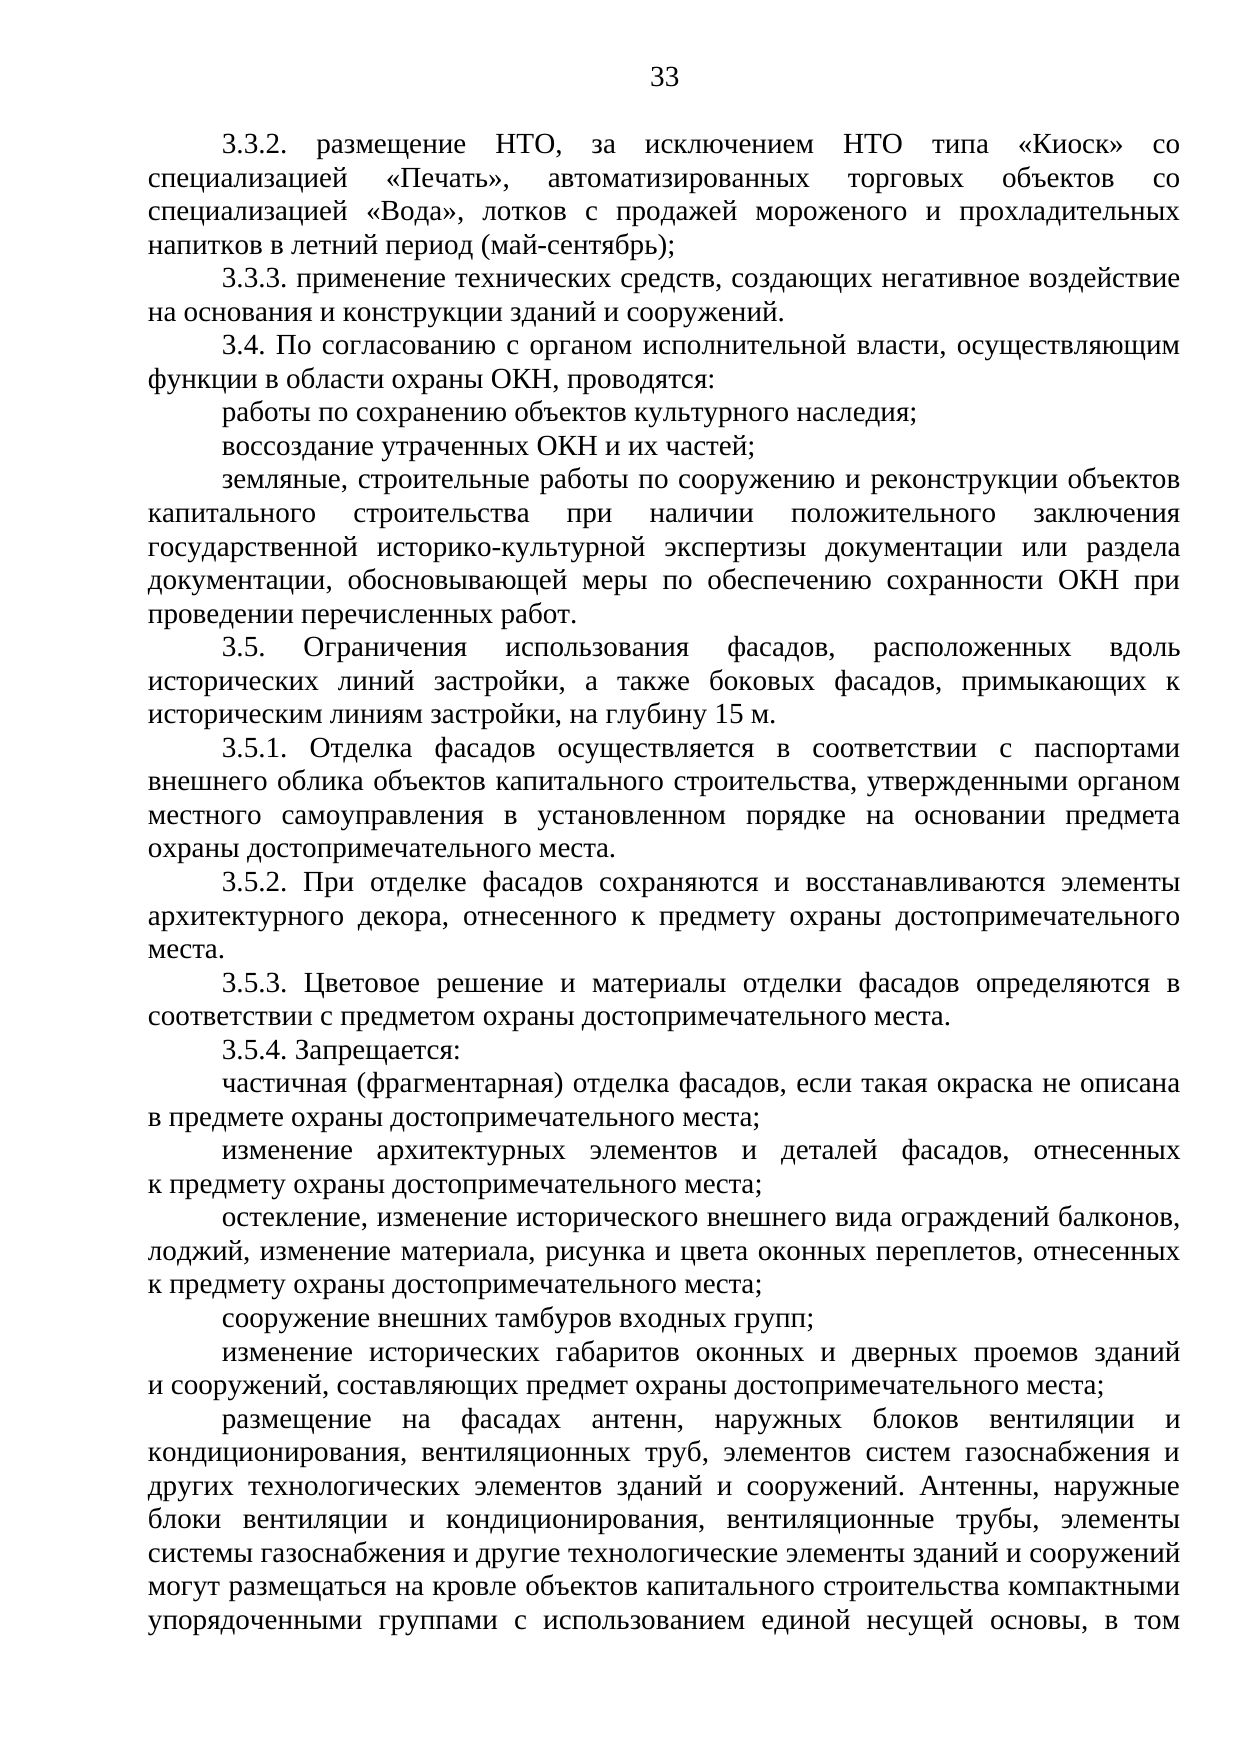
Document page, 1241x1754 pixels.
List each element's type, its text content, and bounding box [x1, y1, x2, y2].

text изменение архитектурных элементов и деталей фасадов, отнесенных к предмету охраны достопримечательного места; [148, 1132, 1181, 1199]
text частичная (фрагментарная) отделка фасадов, если такая окраска не описана в предмете охраны достопримечательного места; [148, 1065, 1181, 1132]
text работы по сохранению объектов культурного наследия; [148, 394, 1181, 428]
text изменение исторических габаритов оконных и дверных проемов зданий и сооружений, составляющих предмет охраны достопримечательного места; [148, 1334, 1181, 1401]
text 3.3.2. размещение НТО, за исключением НТО типа «Киоск» со специализацией «Печать», автоматизированных торговых объектов со специализацией «Вода», лотков с продажей мороженого и прохладительных напитков в летний период (май-сентябрь); [148, 126, 1181, 260]
text сооружение внешних тамбуров входных групп; [148, 1300, 1181, 1334]
text 3.5.2. При отделке фасадов сохраняются и восстанавливаются элементы архитектурного декора, отнесенного к предмету охраны достопримечательного места. [148, 864, 1181, 965]
text земляные, строительные работы по сооружению и реконструкции объектов капитального строительства при наличии положительного заключения государственной историко-культурной экспертизы документации или раздела документации, обосновывающей меры по обеспечению сохранности ОКН при проведении перечисленных работ. [148, 462, 1181, 629]
text 3.4. По согласованию с органом исполнительной власти, осуществляющим функции в области охраны ОКН, проводятся: [148, 327, 1181, 394]
text 3.5. Ограничения использования фасадов, расположенных вдоль исторических линий застройки, а также боковых фасадов, примыкающих к историческим линиям застройки, на глубину 15 м. [148, 629, 1181, 730]
text 3.5.4. Запрещается: [148, 1032, 1181, 1065]
text воссоздание утраченных ОКН и их частей; [148, 428, 1181, 462]
text 3.3.3. применение технических средств, создающих негативное воздействие на основания и конструкции зданий и сооружений. [148, 260, 1181, 327]
text остекление, изменение исторического внешнего вида ограждений балконов, лоджий, изменение материала, рисунка и цвета оконных переплетов, отнесенных к предмету охраны достопримечательного места; [148, 1199, 1181, 1300]
text 3.5.1. Отделка фасадов осуществляется в соответствии с паспортами внешнего облика объектов капитального строительства, утвержденными органом местного самоуправления в установленном порядке на основании предмета охраны достопримечательного места. [148, 730, 1181, 864]
text 3.5.3. Цветовое решение и материалы отделки фасадов определяются в соответствии с предметом охраны достопримечательного места. [148, 965, 1181, 1032]
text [148, 1401, 1181, 1636]
